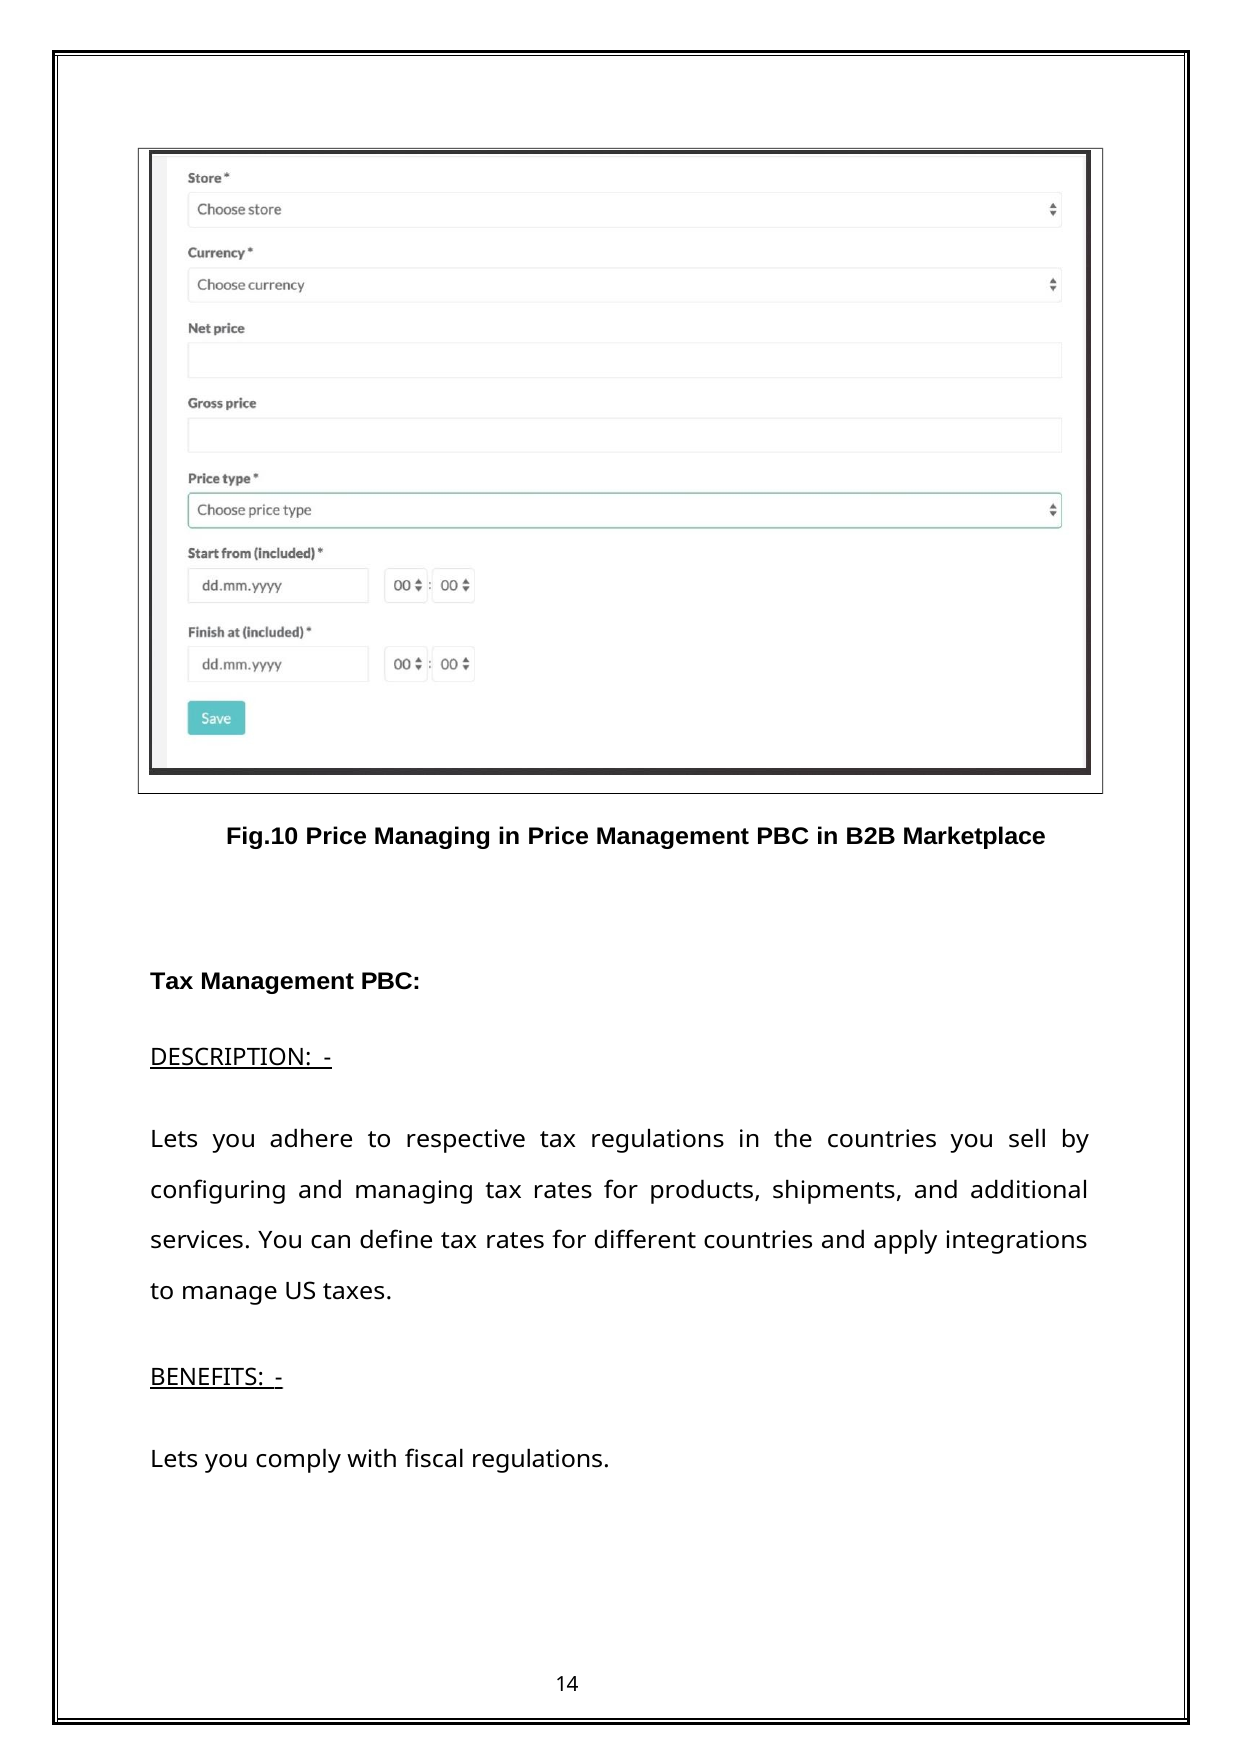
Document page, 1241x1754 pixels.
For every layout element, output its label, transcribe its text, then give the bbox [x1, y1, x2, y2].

text Fig.10 Price Managing in Price Management PBC in B2B Marketplace [226, 822, 1115, 850]
subtitle BENEFITS: - [150, 1359, 1115, 1392]
subtitle DESCRIPTION: - [150, 1039, 1115, 1072]
text Lets you comply with fiscal regulations. [150, 1441, 1115, 1474]
text Lets you adhere to respective tax regulations in the countries you sell by configuring and managing tax rates for products, shipments, and additional services. You can define tax rates for different countries and apply integrations to manage US taxes. [150, 1122, 1089, 1307]
text Tax Management PBC: [150, 967, 1115, 994]
picture [149, 150, 1091, 775]
